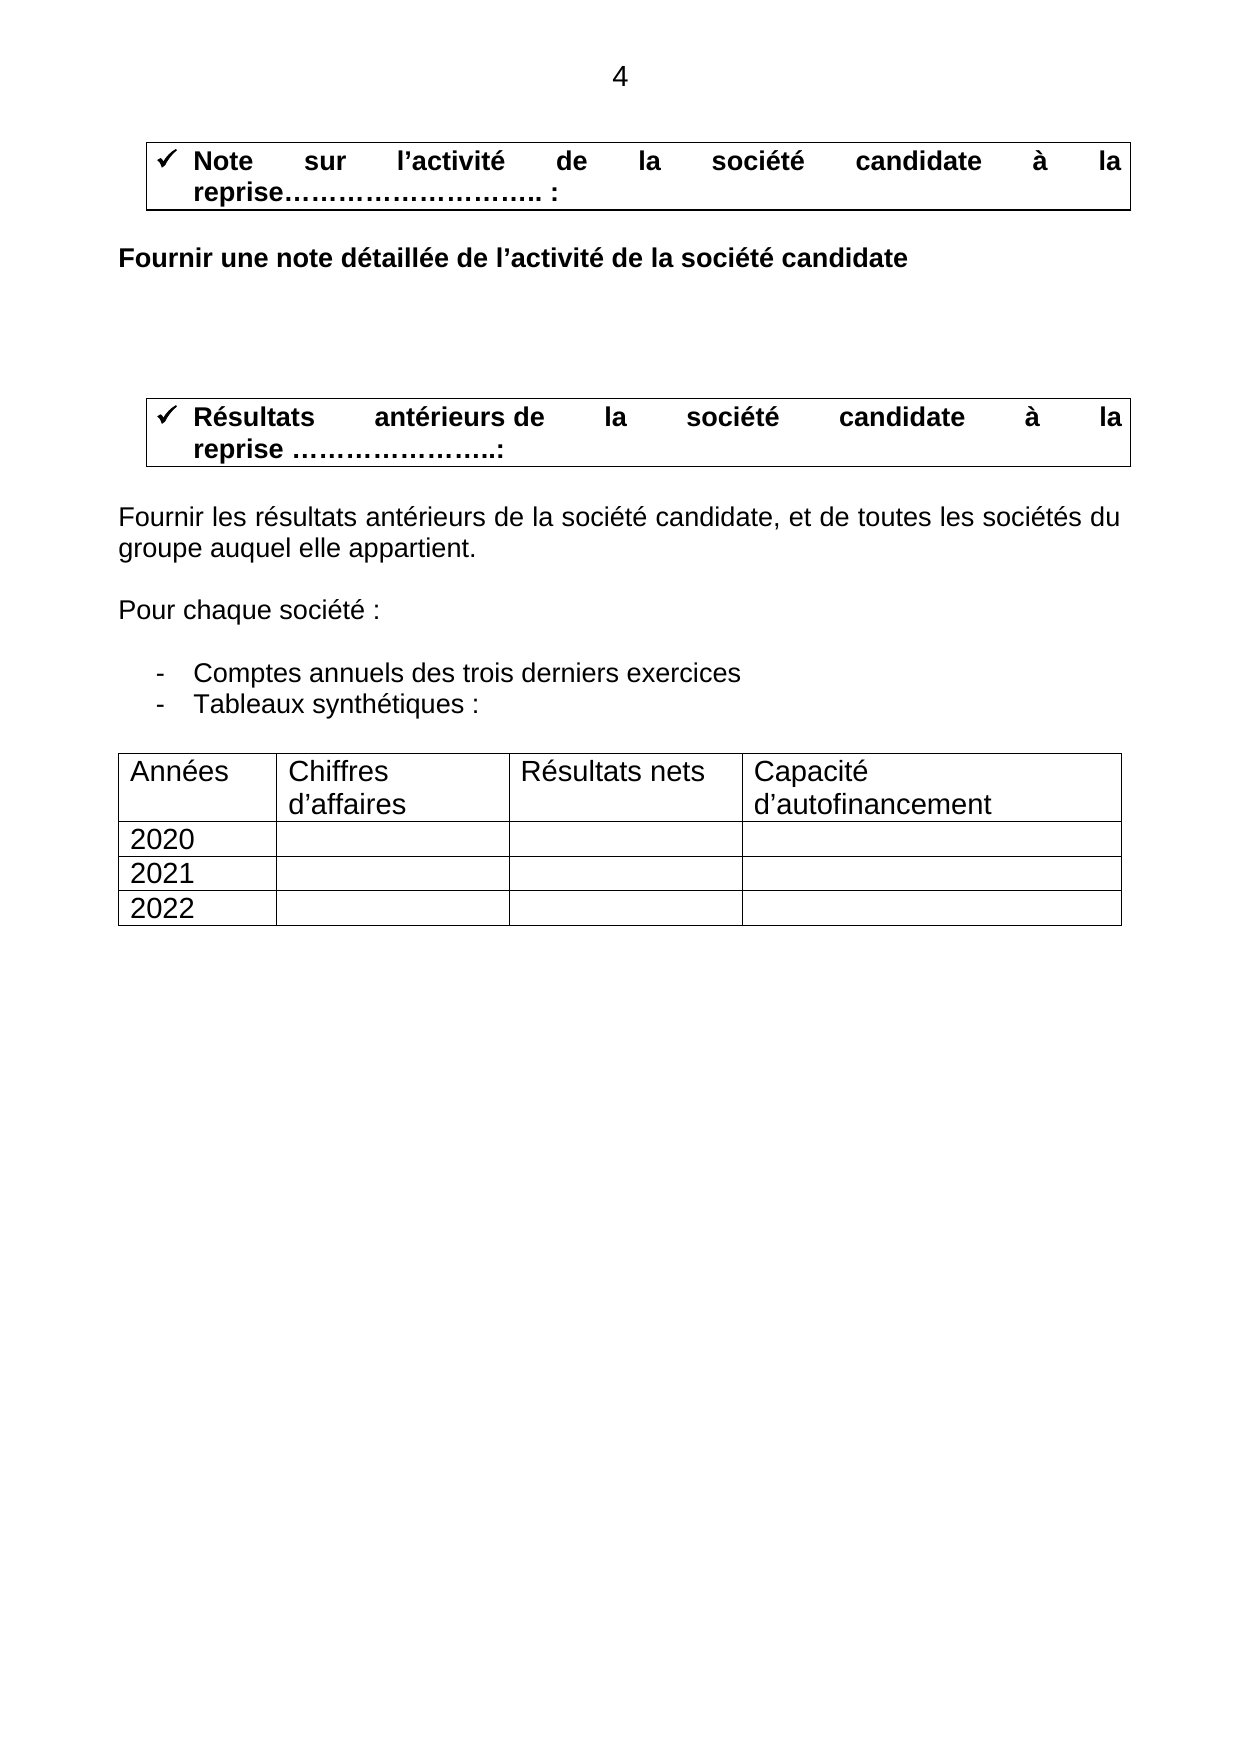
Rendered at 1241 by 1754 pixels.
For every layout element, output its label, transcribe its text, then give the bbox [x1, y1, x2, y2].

list Résultats antérieurs de la société candidate à la reprise …………………..: [147, 399, 1130, 466]
table_cell [743, 891, 1121, 925]
table_cell [743, 857, 1121, 890]
table_header Résultats nets [510, 754, 742, 821]
table_cell [510, 822, 742, 856]
table_cell [277, 857, 509, 890]
list Comptes annuels des trois derniers exercices [156, 657, 1122, 688]
table_cell 2021 [119, 857, 276, 890]
table_cell 2020 [119, 822, 276, 856]
table_cell [510, 857, 742, 890]
table_cell [277, 822, 509, 856]
table_cell [277, 891, 509, 925]
text Pour chaque société : [118, 594, 1122, 626]
list Note sur l’activité de la société candidate à la reprise……………………….. : [147, 143, 1130, 209]
table_header Capacité d’autofinancement [743, 754, 1121, 821]
text Fournir une note détaillée de l’activité de la société candidate [118, 242, 1122, 273]
table_cell [510, 891, 742, 925]
list Tableaux synthétiques : [156, 688, 1122, 719]
table_header Années [119, 754, 276, 821]
table_header Chiffres d’affaires [277, 754, 509, 821]
table_cell [743, 822, 1121, 856]
text Fournir les résultats antérieurs de la société candidate, et de toutes les sociétés du groupe auquel elle appartient. [118, 501, 1122, 563]
table_cell 2022 [119, 891, 276, 925]
